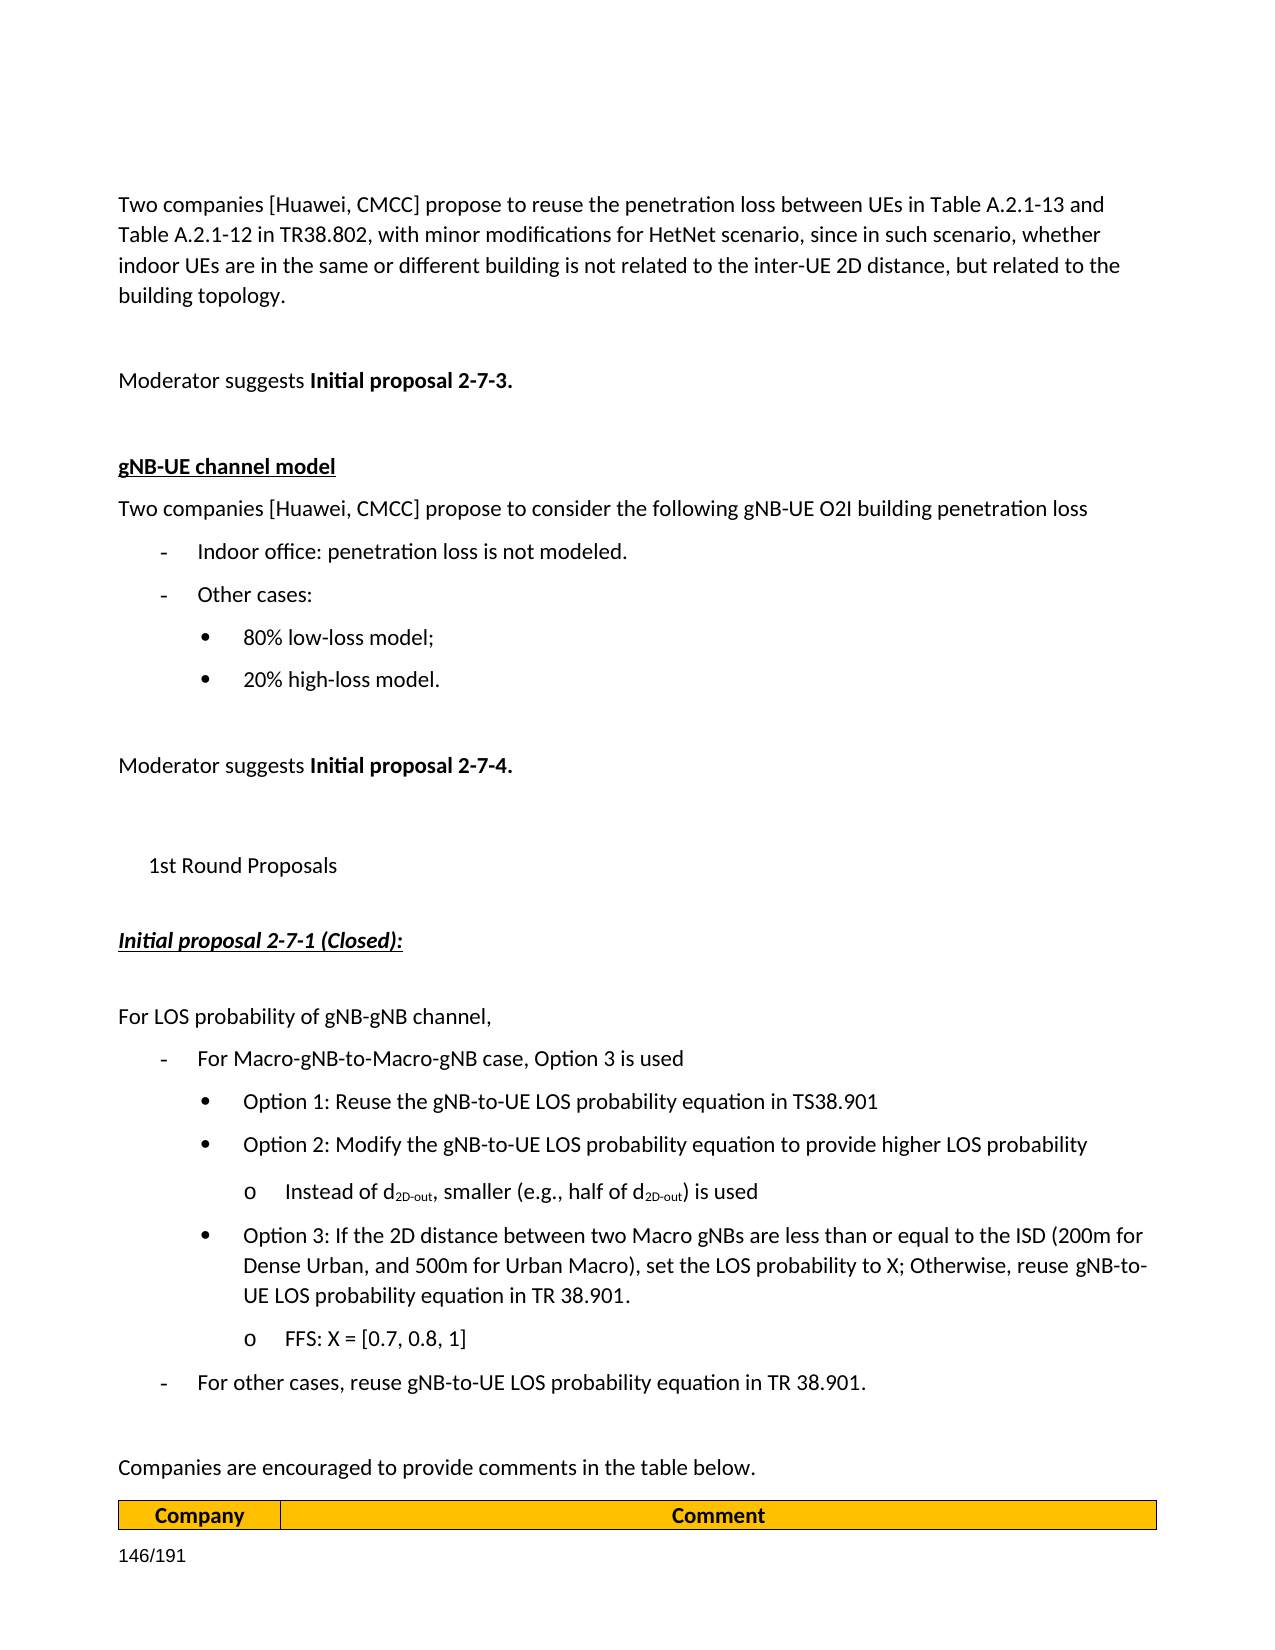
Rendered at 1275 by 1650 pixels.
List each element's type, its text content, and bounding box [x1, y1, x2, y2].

list For other cases, reuse gNB-to-UE LOS probability equation in TR 38.901. [160, 1368, 1157, 1396]
list 20% high-loss model. [201, 665, 1157, 693]
list For Macro-gNB-to-Macro-gNB case, Option 3 is used [160, 1044, 1157, 1073]
list Other cases: [160, 580, 1157, 608]
list 80% low-loss model; [201, 623, 1157, 651]
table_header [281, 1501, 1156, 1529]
subtitle 1st Round Proposals [118, 851, 1157, 879]
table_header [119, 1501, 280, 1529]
list Instead of d2D-out, smaller (e.g., half of d2D-out) is used [243, 1177, 1157, 1206]
list Option 3: If the 2D distance between two Macro gNBs are less than or equal to the ISD (200m for Dense Urban, and 500m for Urban Macro), set the LOS probability to X; Otherwise, reuse gNB-to-UE LOS probability equation in TR 38.901. [201, 1221, 1157, 1309]
list Indoor office: penetration loss is not modeled. [160, 537, 1157, 565]
text Two companies [Huawei, CMCC] propose to reuse the penetration loss between UEs in Table A.2.1-13 and Table A.2.1-12 in TR38.802, with minor modifications for HetNet scenario, since in such scenario, whether indoor UEs are in the same or different building is not related to the inter-UE 2D distance, but related to the building topology. [118, 190, 1157, 309]
list FFS: X = [0.7, 0.8, 1] [243, 1324, 1157, 1353]
text Moderator suggests Initial proposal 2-7-3. [118, 366, 1157, 394]
text Companies are encouraged to provide comments in the table below. [118, 1453, 1157, 1481]
subtitle Initial proposal 2-7-1 (Closed): [118, 926, 1157, 954]
text For LOS probability of gNB-gNB channel, [118, 1002, 1157, 1030]
text gNB-UE channel model [118, 452, 1157, 480]
text Moderator suggests Initial proposal 2-7-4. [118, 751, 1157, 779]
text Two companies [Huawei, CMCC] propose to consider the following gNB-UE O2I building penetration loss [118, 494, 1157, 523]
list Option 2: Modify the gNB-to-UE LOS probability equation to provide higher LOS probability [201, 1130, 1157, 1158]
list Option 1: Reuse the gNB-to-UE LOS probability equation in TS38.901 [201, 1087, 1157, 1115]
